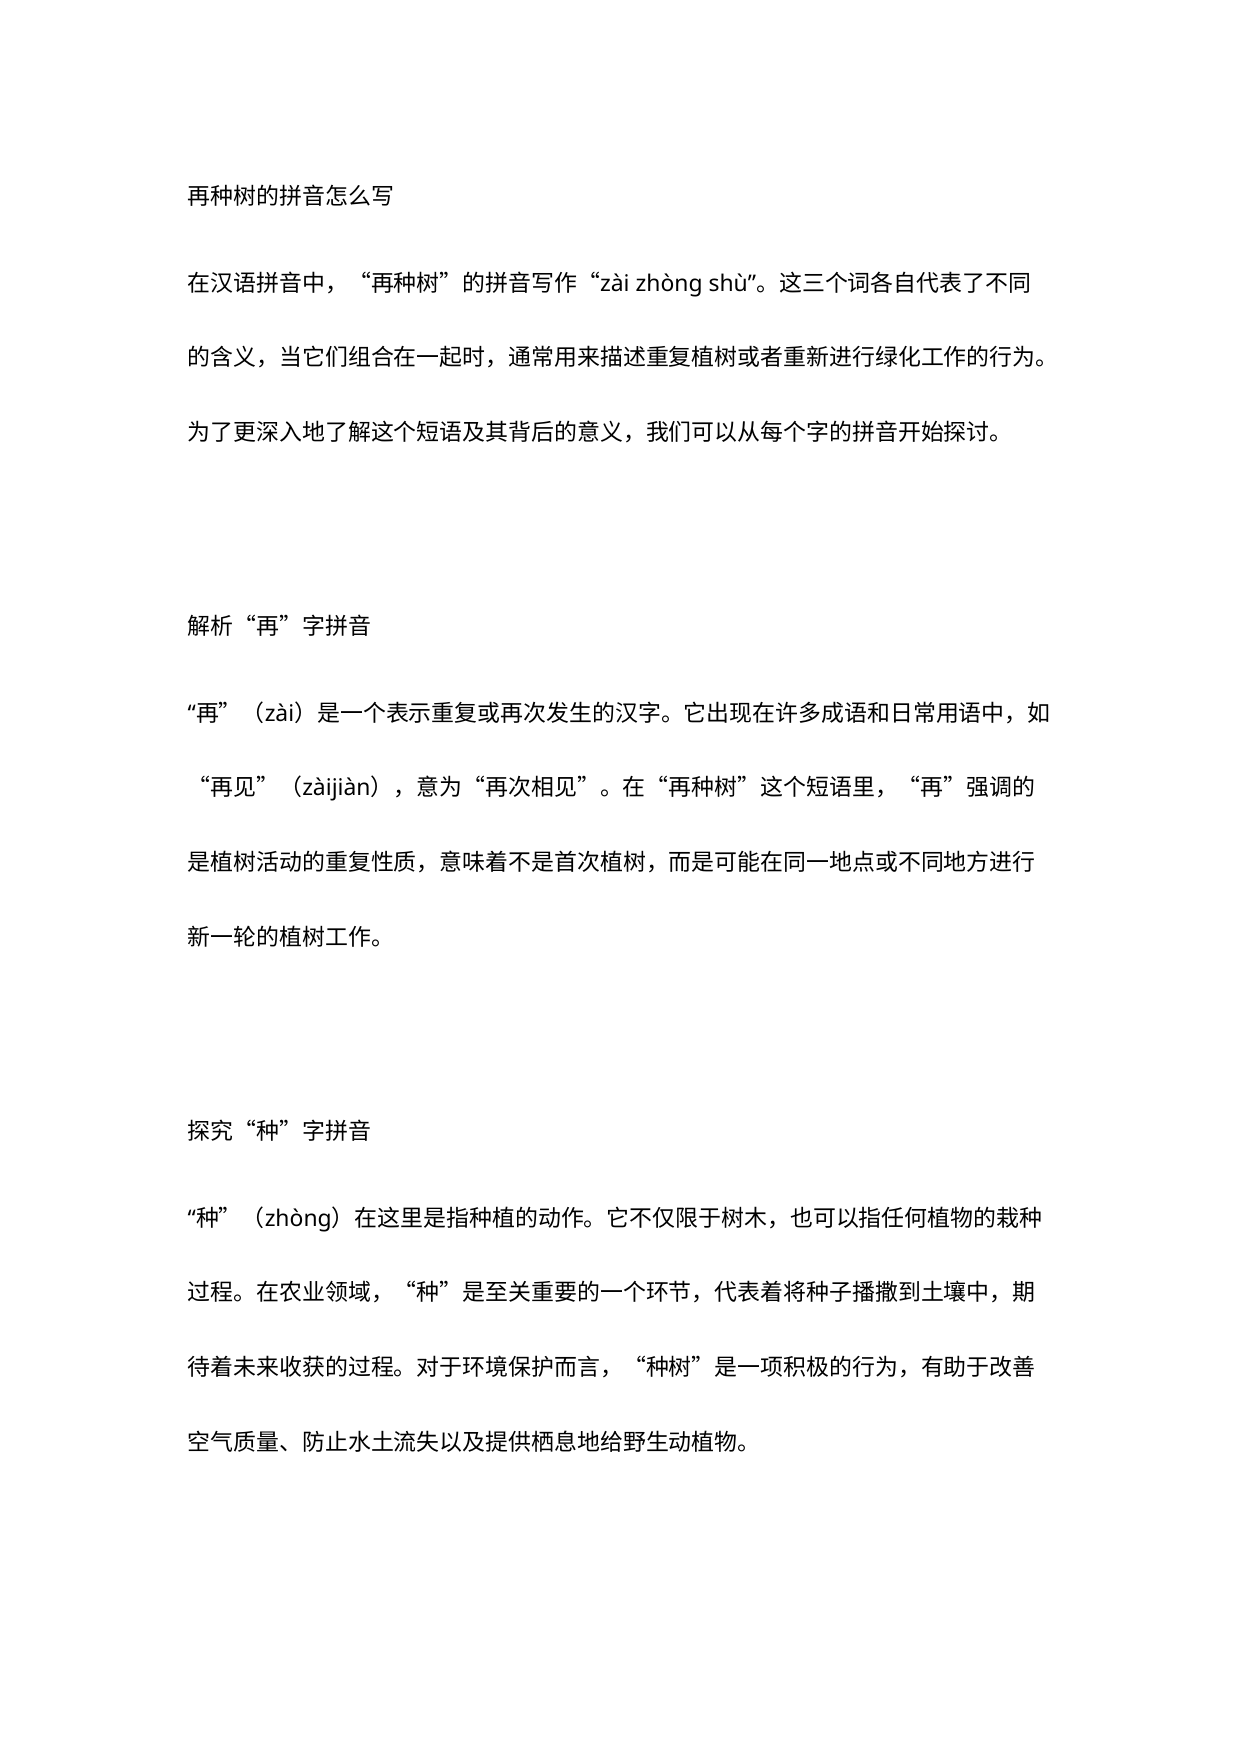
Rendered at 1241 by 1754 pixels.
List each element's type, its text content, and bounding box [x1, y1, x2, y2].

text 在汉语拼音中，“再种树”的拼音写作“zài zhòng shù”。这三个词各自代表了不同的含义，当它们组合在一起时，通常用来描述重复植树或者重新进行绿化工作的行为。为了更深入地了解这个短语及其背后的意义，我们可以从每个字的拼音开始探讨。 [187, 248, 1053, 463]
text “再”（zài）是一个表示重复或再次发生的汉字。它出现在许多成语和日常用语中，如“再见”（zàijiàn），意为“再次相见”。在“再种树”这个短语里，“再”强调的是植树活动的重复性质，意味着不是首次植树，而是可能在同一地点或不同地方进行新一轮的植树工作。 [187, 679, 1053, 968]
text 解析“再”字拼音 [187, 592, 1053, 657]
text “种”（zhòng）在这里是指种植的动作。它不仅限于树木，也可以指任何植物的栽种过程。在农业领域，“种”是至关重要的一个环节，代表着将种子播撒到土壤中，期待着未来收获的过程。对于环境保护而言，“种树”是一项积极的行为，有助于改善空气质量、防止水土流失以及提供栖息地给野生动植物。 [187, 1184, 1053, 1473]
text 再种树的拼音怎么写 [187, 162, 1053, 227]
text 探究“种”字拼音 [187, 1097, 1053, 1162]
